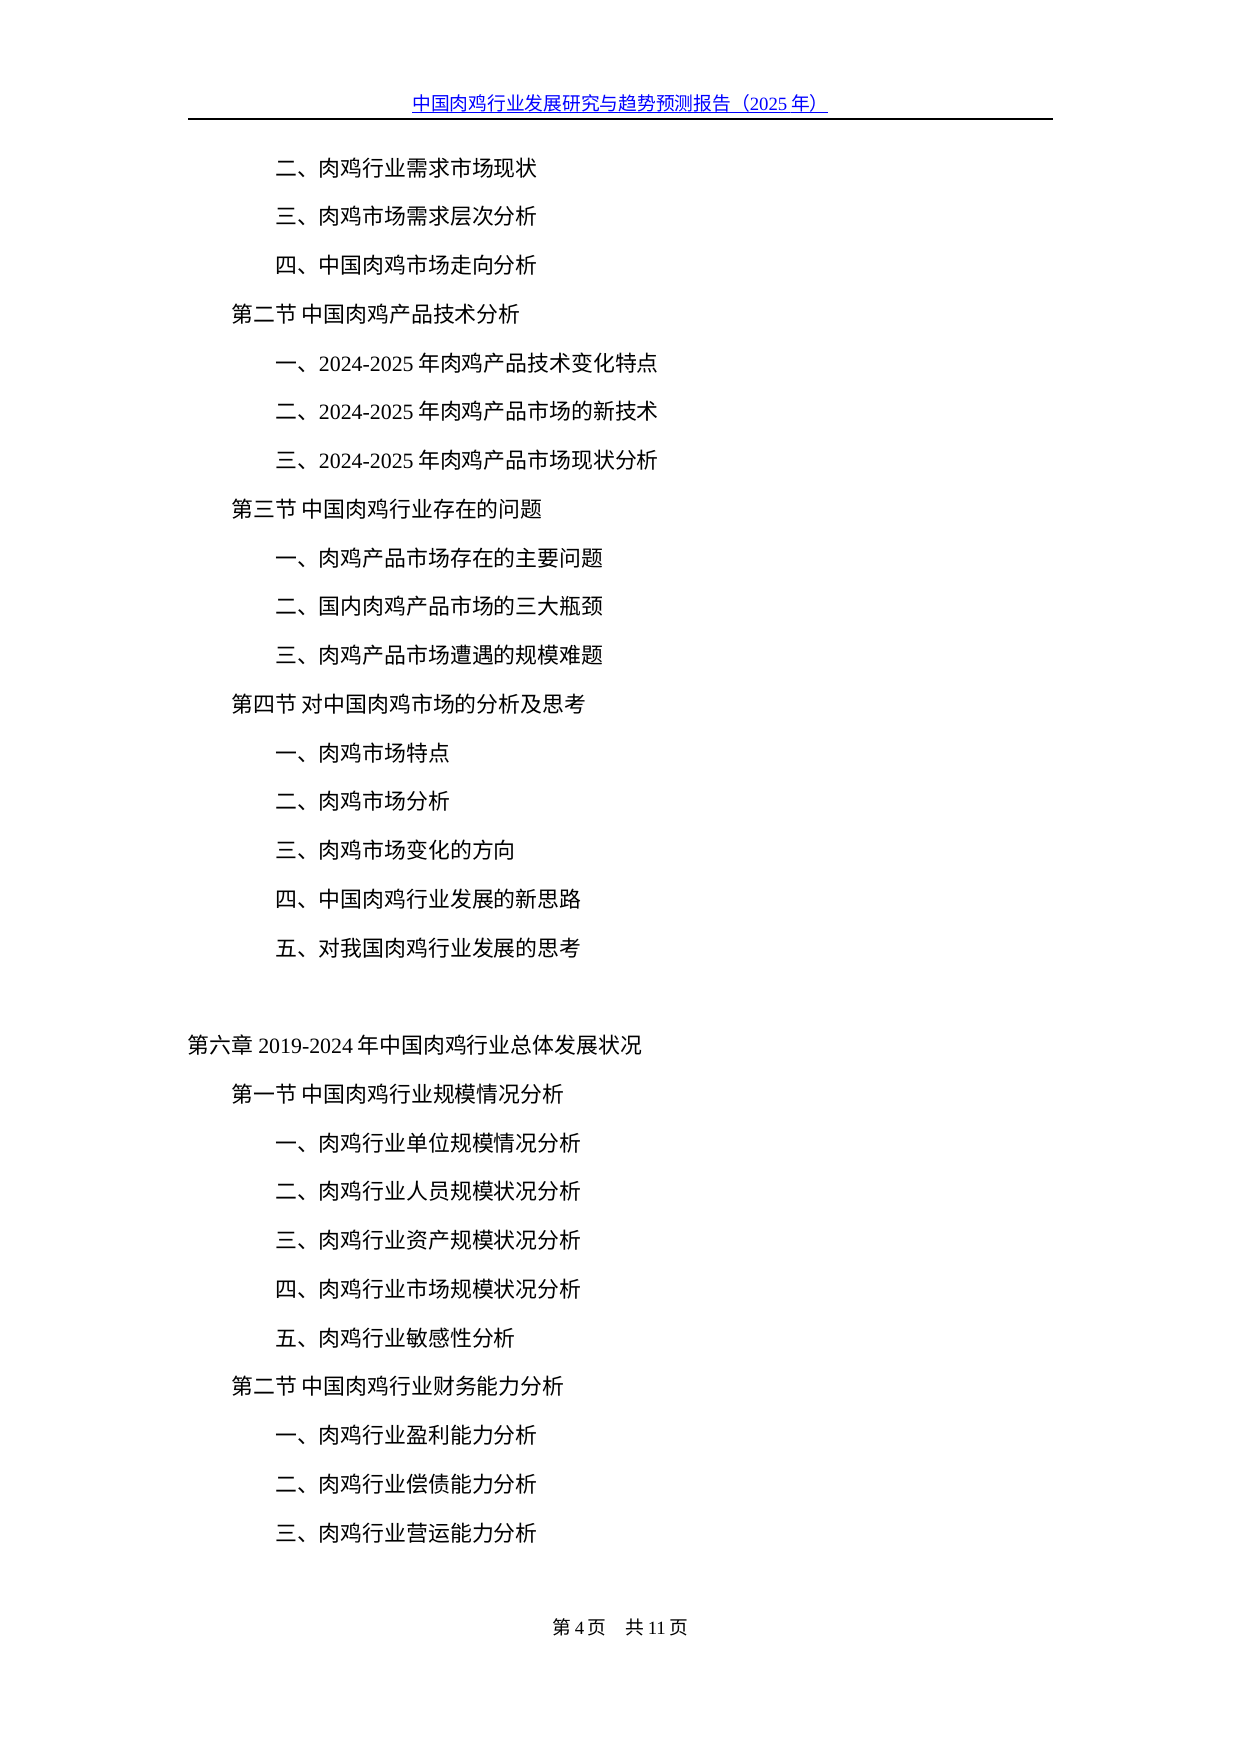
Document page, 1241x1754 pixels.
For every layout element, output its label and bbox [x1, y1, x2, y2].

text [187, 150, 1053, 1548]
